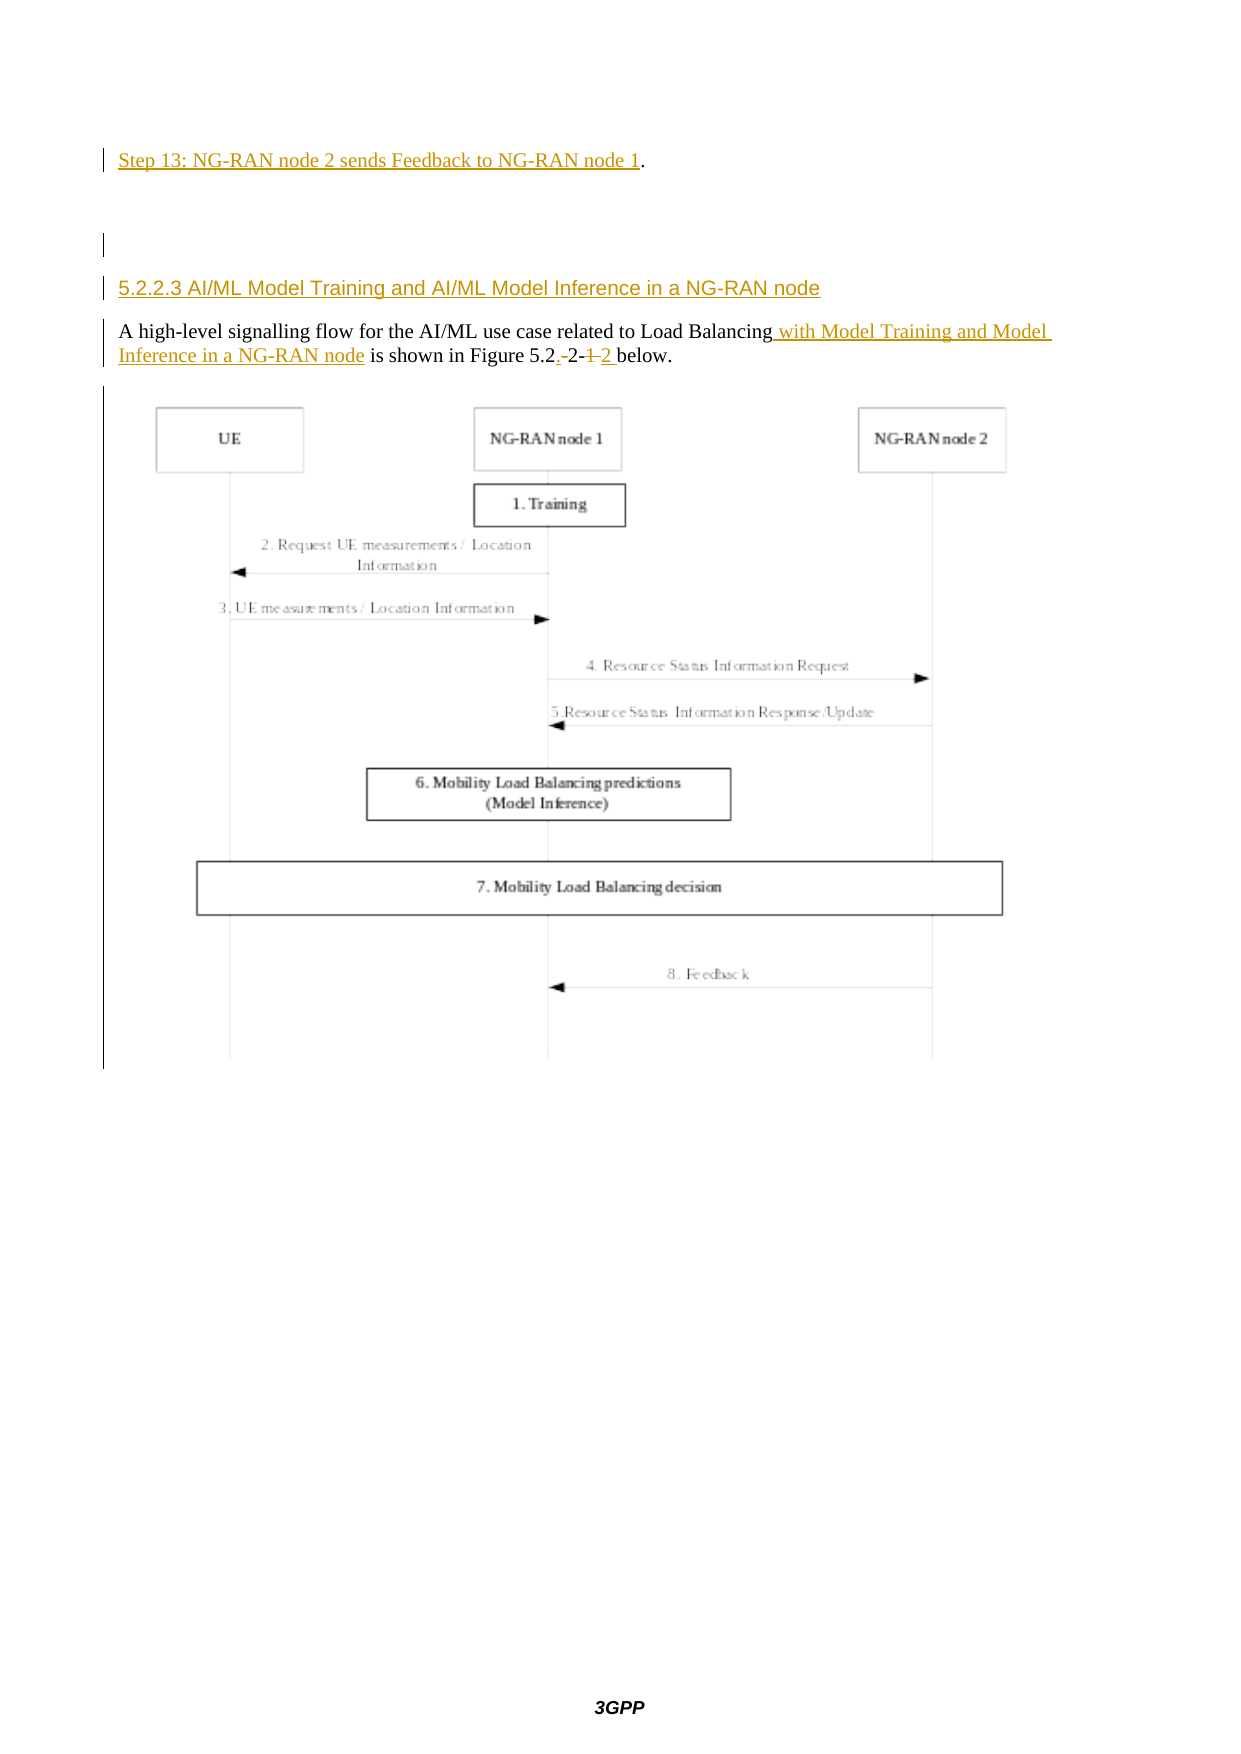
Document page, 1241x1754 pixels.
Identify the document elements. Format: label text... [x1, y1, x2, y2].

text . [118, 147, 1122, 172]
text A high-level signalling flow for the AI/ML use case related to Load Balancing is shown in Figure 5.22-below. [118, 319, 1122, 367]
